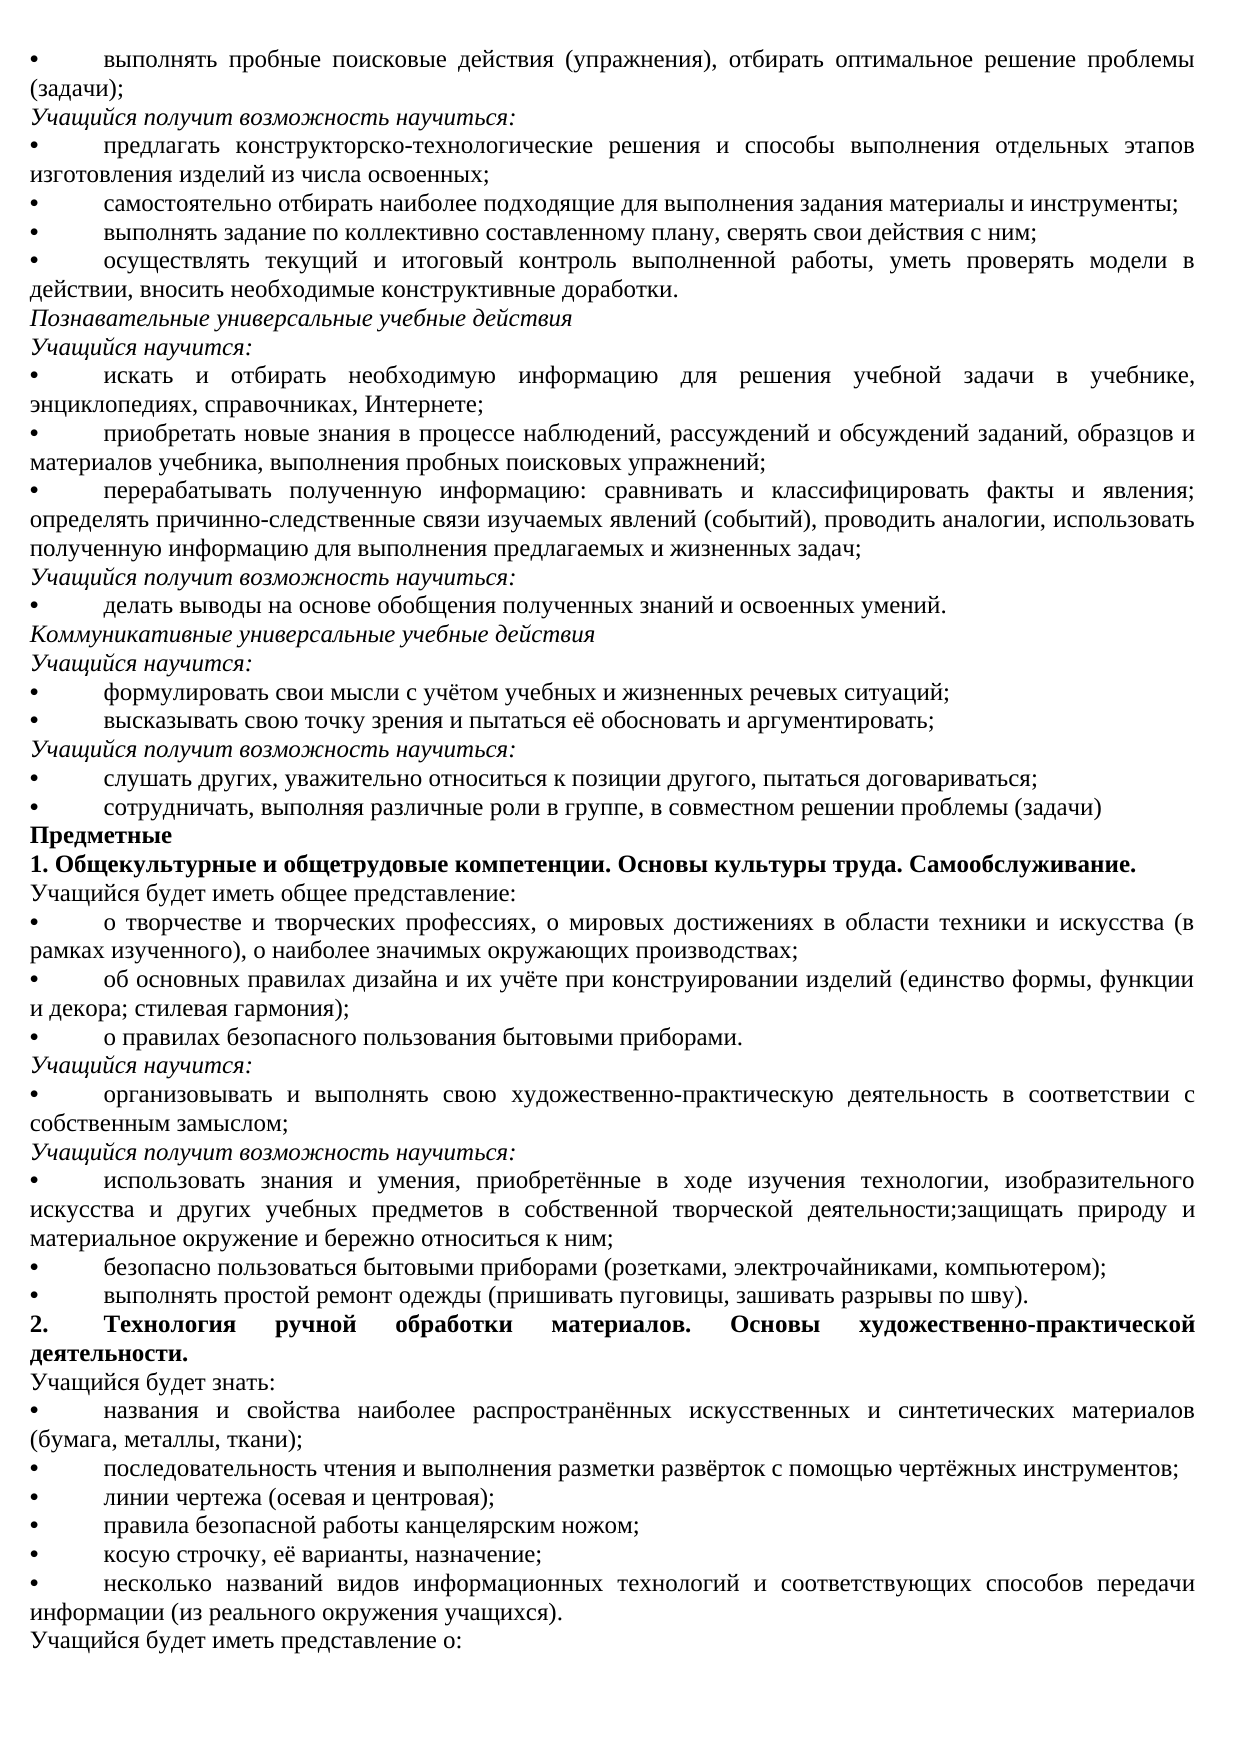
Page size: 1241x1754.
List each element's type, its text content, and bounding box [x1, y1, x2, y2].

text Учащийся будет иметь общее представление: [29, 878, 1196, 907]
list косую строчку, её варианты, назначение; [29, 1539, 1196, 1568]
list Технология ручной обработки материалов. Основы художественно-практической деятельности. [29, 1309, 1196, 1367]
text Учащийся научится: [29, 1051, 1196, 1079]
list о творчестве и творческих профессиях, о мировых достижениях в области техники и искусства (в рамках изученного), о наиболее значимых окружающих производствах; [29, 907, 1196, 964]
list сотрудничать, выполняя различные роли в группе, в совместном решении проблемы (задачи) [29, 792, 1196, 821]
list названия и свойства наиболее распространённых искусственных и синтетических материалов (бумага, металлы, ткани); [29, 1396, 1196, 1453]
list слушать других, уважительно относиться к позиции другого, пытаться договариваться; [29, 763, 1196, 792]
text Учащийся научится: [29, 648, 1196, 677]
text Учащийся получит возможность научиться: [29, 734, 1196, 763]
list использовать знания и умения, приобретённые в ходе изучения технологии, изобразительного искусства и других учебных предметов в собственной творческой деятельности;защищать природу и материальное окружение и бережно относиться к ним; [29, 1166, 1196, 1252]
list о правилах безопасного пользования бытовыми приборами. [29, 1022, 1196, 1051]
list безопасно пользоваться бытовыми приборами (розетками, электрочайниками, компьютером); [29, 1252, 1196, 1281]
list несколько названий видов информационных технологий и соответствующих способов передачи информации (из реального окружения учащихся). [29, 1568, 1196, 1626]
text Познавательные универсальные учебные действия [29, 303, 1196, 332]
list выполнять простой ремонт одежды (пришивать пуговицы, зашивать разрывы по шву). [29, 1281, 1196, 1309]
list приобретать новые знания в процессе наблюдений, рассуждений и обсуждений заданий, образцов и материалов учебника, выполнения пробных поисковых упражнений; [29, 418, 1196, 476]
list последовательность чтения и выполнения разметки развёрток с помощью чертёжных инструментов; [29, 1453, 1196, 1482]
text Учащийся будет иметь представление о: [29, 1626, 1196, 1654]
list перерабатывать полученную информацию: сравнивать и классифицировать факты и явления; определять причинно-следственные связи изучаемых явлений (событий), проводить аналогии, использовать полученную информацию для выполнения предлагаемых и жизненных задач; [29, 476, 1196, 562]
list организовывать и выполнять свою художественно-практическую деятельность в соответствии с собственным замыслом; [29, 1079, 1196, 1137]
list искать и отбирать необходимую информацию для решения учебной задачи в учебнике, энциклопедиях, справочниках, Интернете; [29, 361, 1196, 418]
list самостоятельно отбирать наиболее подходящие для выполнения задания материалы и инструменты; [29, 188, 1196, 217]
list формулировать свои мысли с учётом учебных и жизненных речевых ситуаций; [29, 677, 1196, 706]
list выполнять пробные поисковые действия (упражнения), отбирать оптимальное решение проблемы (задачи); [29, 44, 1196, 102]
list делать выводы на основе обобщения полученных знаний и освоенных умений. [29, 591, 1196, 619]
list осуществлять текущий и итоговый контроль выполненной работы, уметь проверять модели в действии, вносить необходимые конструктивные доработки. [29, 246, 1196, 303]
text 1. Общекультурные и общетрудовые компетенции. Основы культуры труда. Самообслуживание. [29, 849, 1196, 878]
text Учащийся научится: [29, 332, 1196, 361]
text Предметные [29, 821, 1196, 849]
list высказывать свою точку зрения и пытаться её обосновать и аргументировать; [29, 706, 1196, 734]
list линии чертежа (осевая и центровая); [29, 1482, 1196, 1511]
text Учащийся получит возможность научиться: [29, 1137, 1196, 1166]
list правила безопасной работы канцелярским ножом; [29, 1511, 1196, 1539]
list предлагать конструкторско-технологические решения и способы выполнения отдельных этапов изготовления изделий из числа освоенных; [29, 131, 1196, 188]
text Коммуникативные универсальные учебные действия [29, 619, 1196, 648]
text Учащийся получит возможность научиться: [29, 562, 1196, 591]
text Учащийся будет знать: [29, 1367, 1196, 1396]
list выполнять задание по коллективно составленному плану, сверять свои действия с ним; [29, 217, 1196, 246]
list об основных правилах дизайна и их учёте при конструировании изделий (единство формы, функции и декора; стилевая гармония); [29, 964, 1196, 1022]
text Учащийся получит возможность научиться: [29, 102, 1196, 131]
